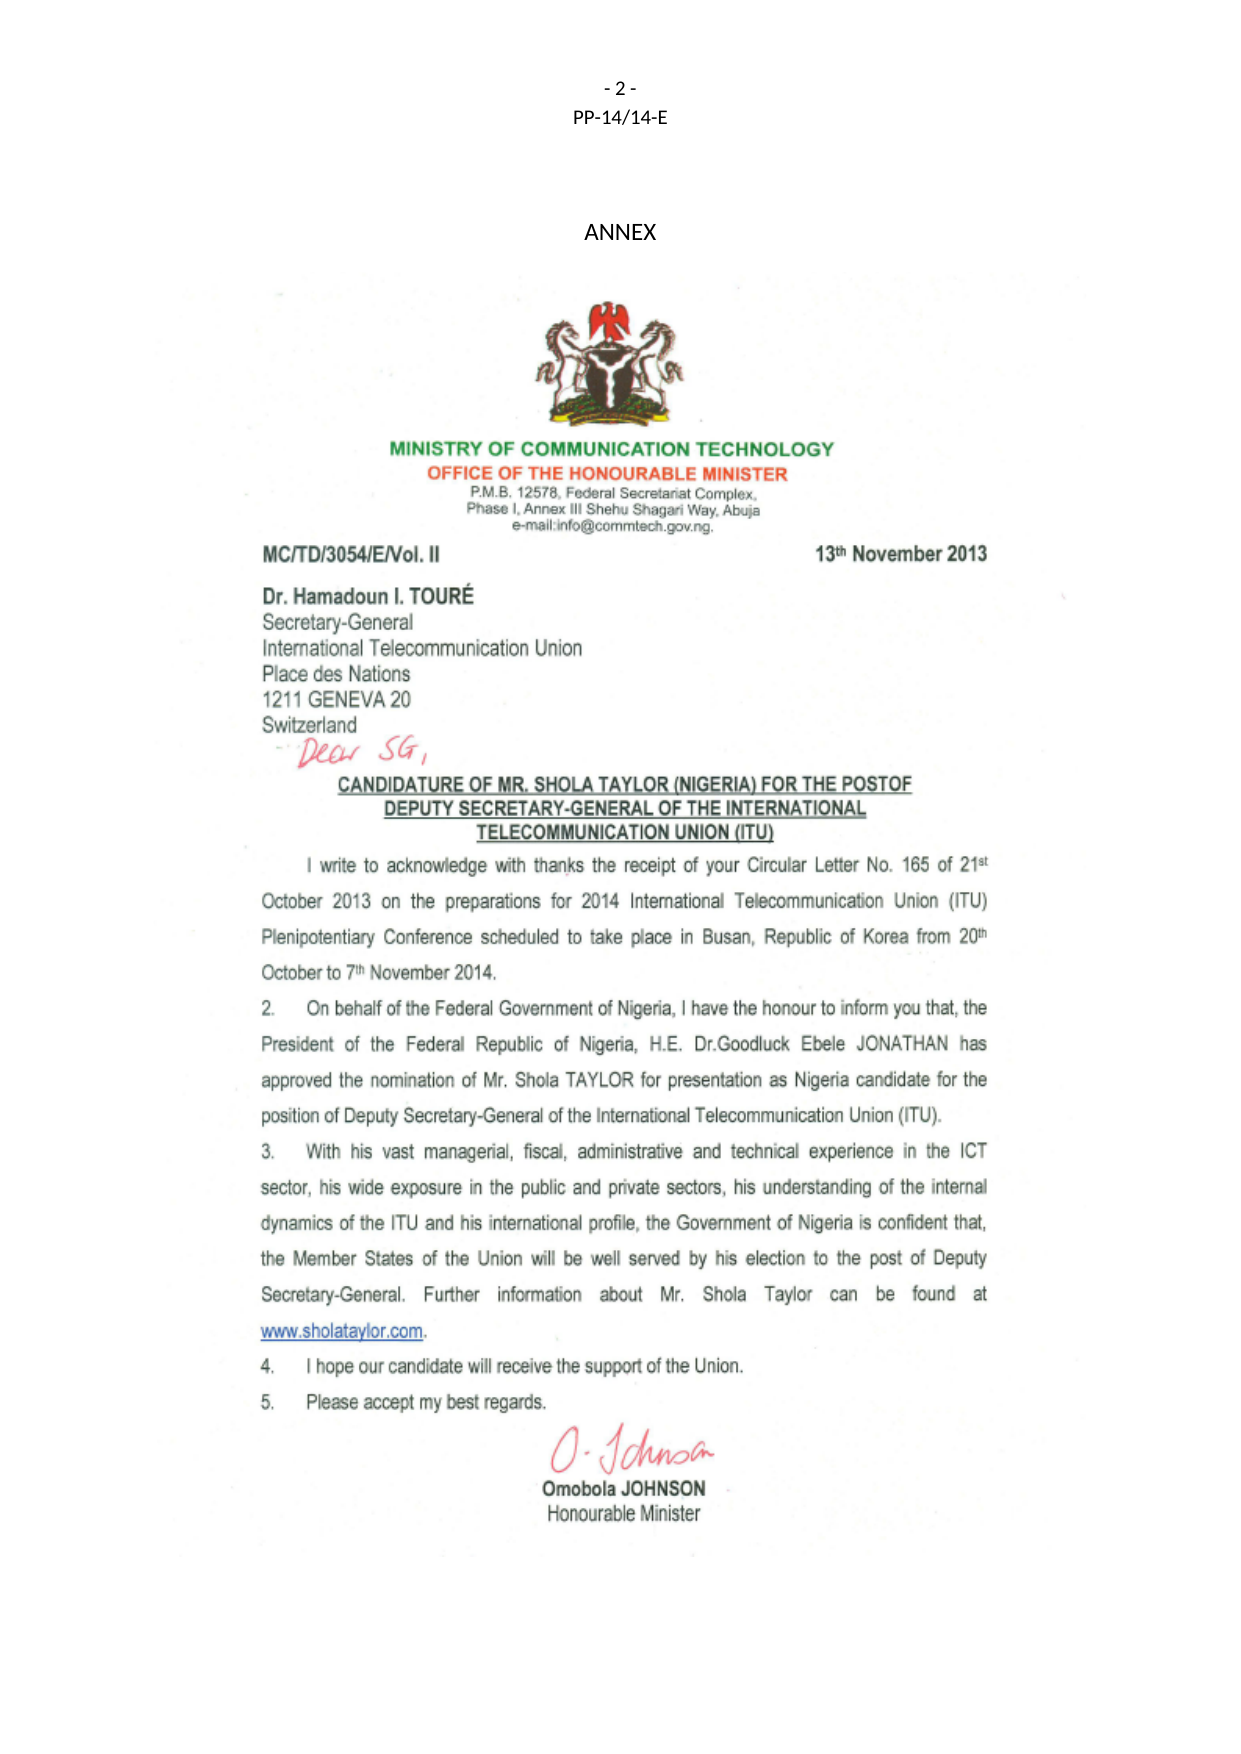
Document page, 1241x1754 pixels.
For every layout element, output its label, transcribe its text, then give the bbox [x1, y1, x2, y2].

text ANNEX [118, 216, 1122, 247]
picture [153, 272, 1087, 1557]
